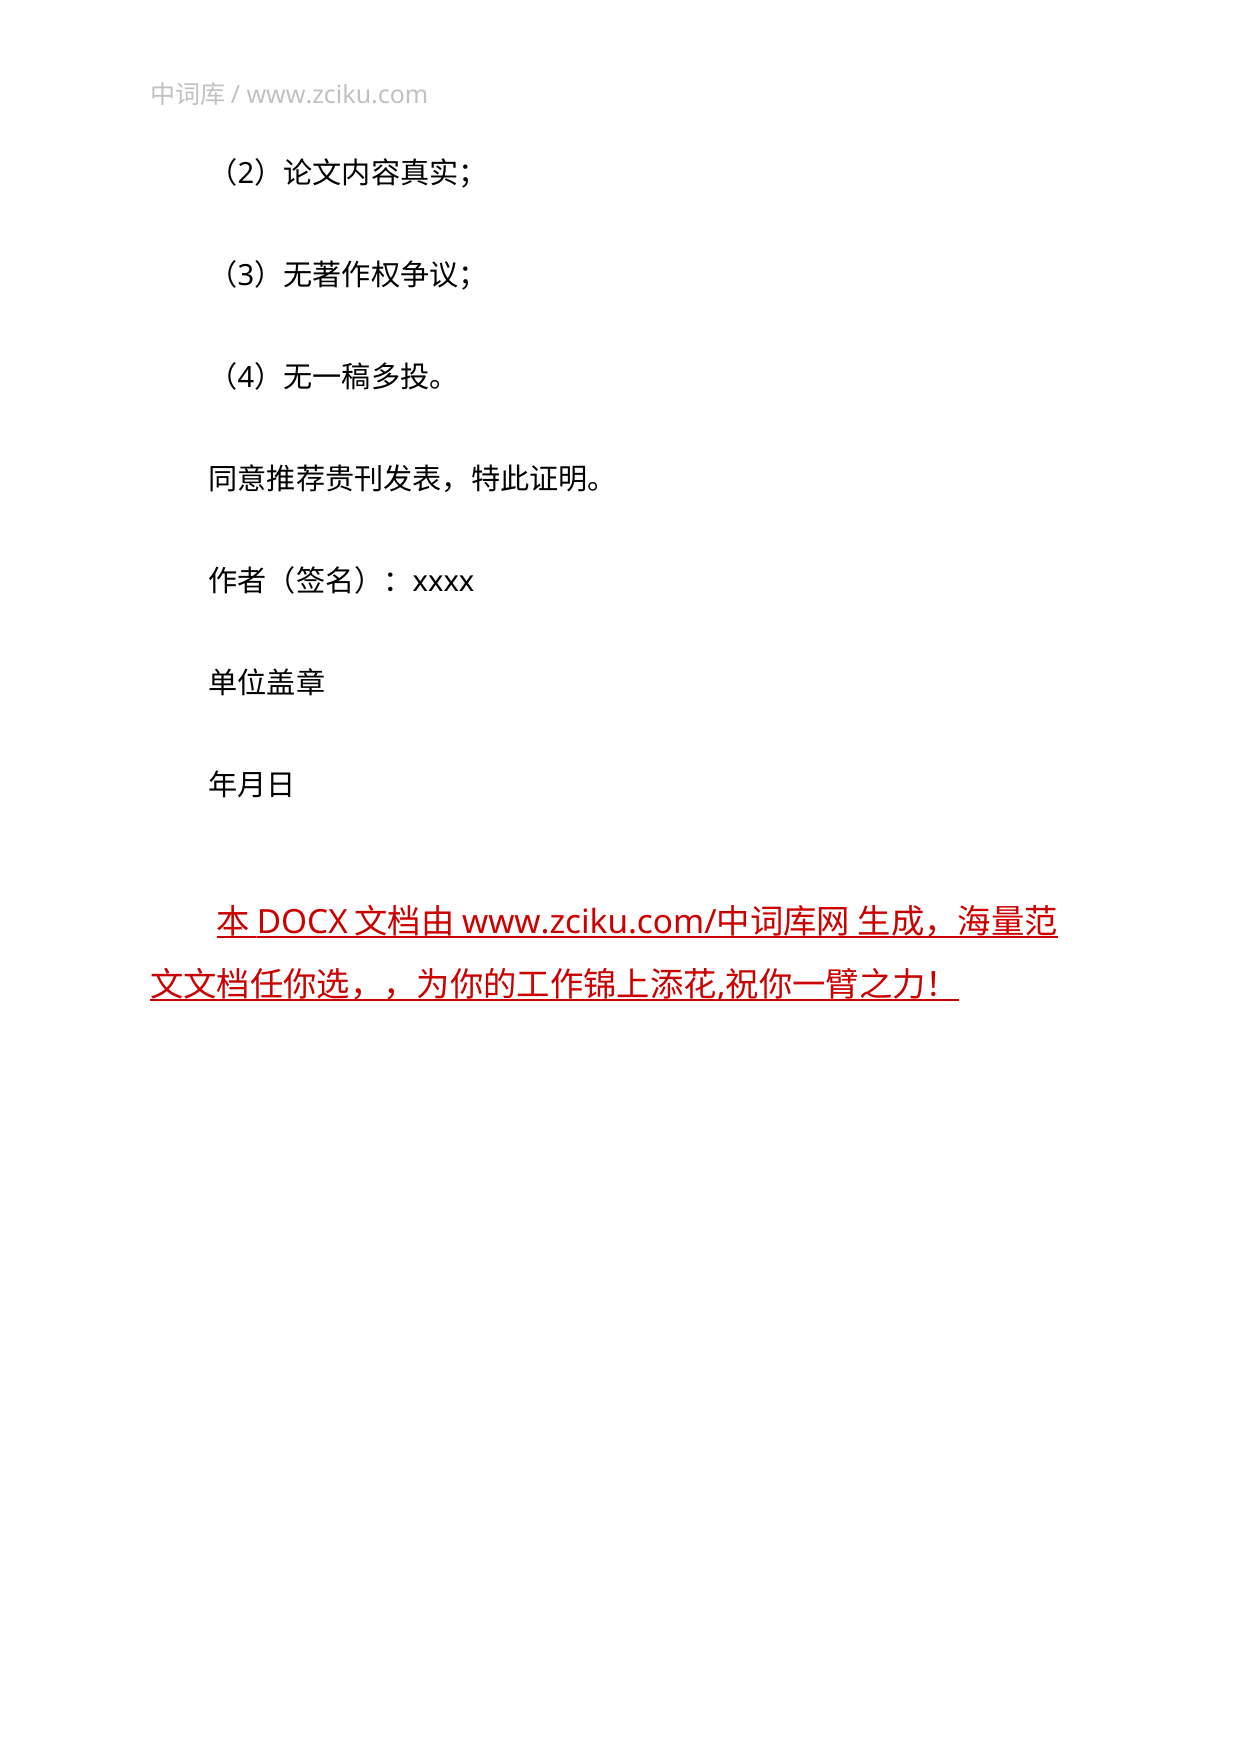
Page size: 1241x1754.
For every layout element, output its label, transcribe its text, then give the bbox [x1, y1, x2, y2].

text 单位盖章 [150, 660, 1090, 702]
text 年月日 [150, 761, 1090, 804]
text 本DOCX文档由 www.zciku.com/中词库网 生成，海量范文文档任你选，，为你的工作锦上添花,祝你一臂之力！ [150, 894, 1090, 1006]
text 同意推荐贵刊发表，特此证明。 [150, 456, 1090, 498]
text （2）论文内容真实； [150, 150, 1090, 192]
text 作者（签名）：xxxx [150, 558, 1090, 600]
text （4）无一稿多投。 [150, 354, 1090, 396]
text （3）无著作权争议； [150, 252, 1090, 294]
